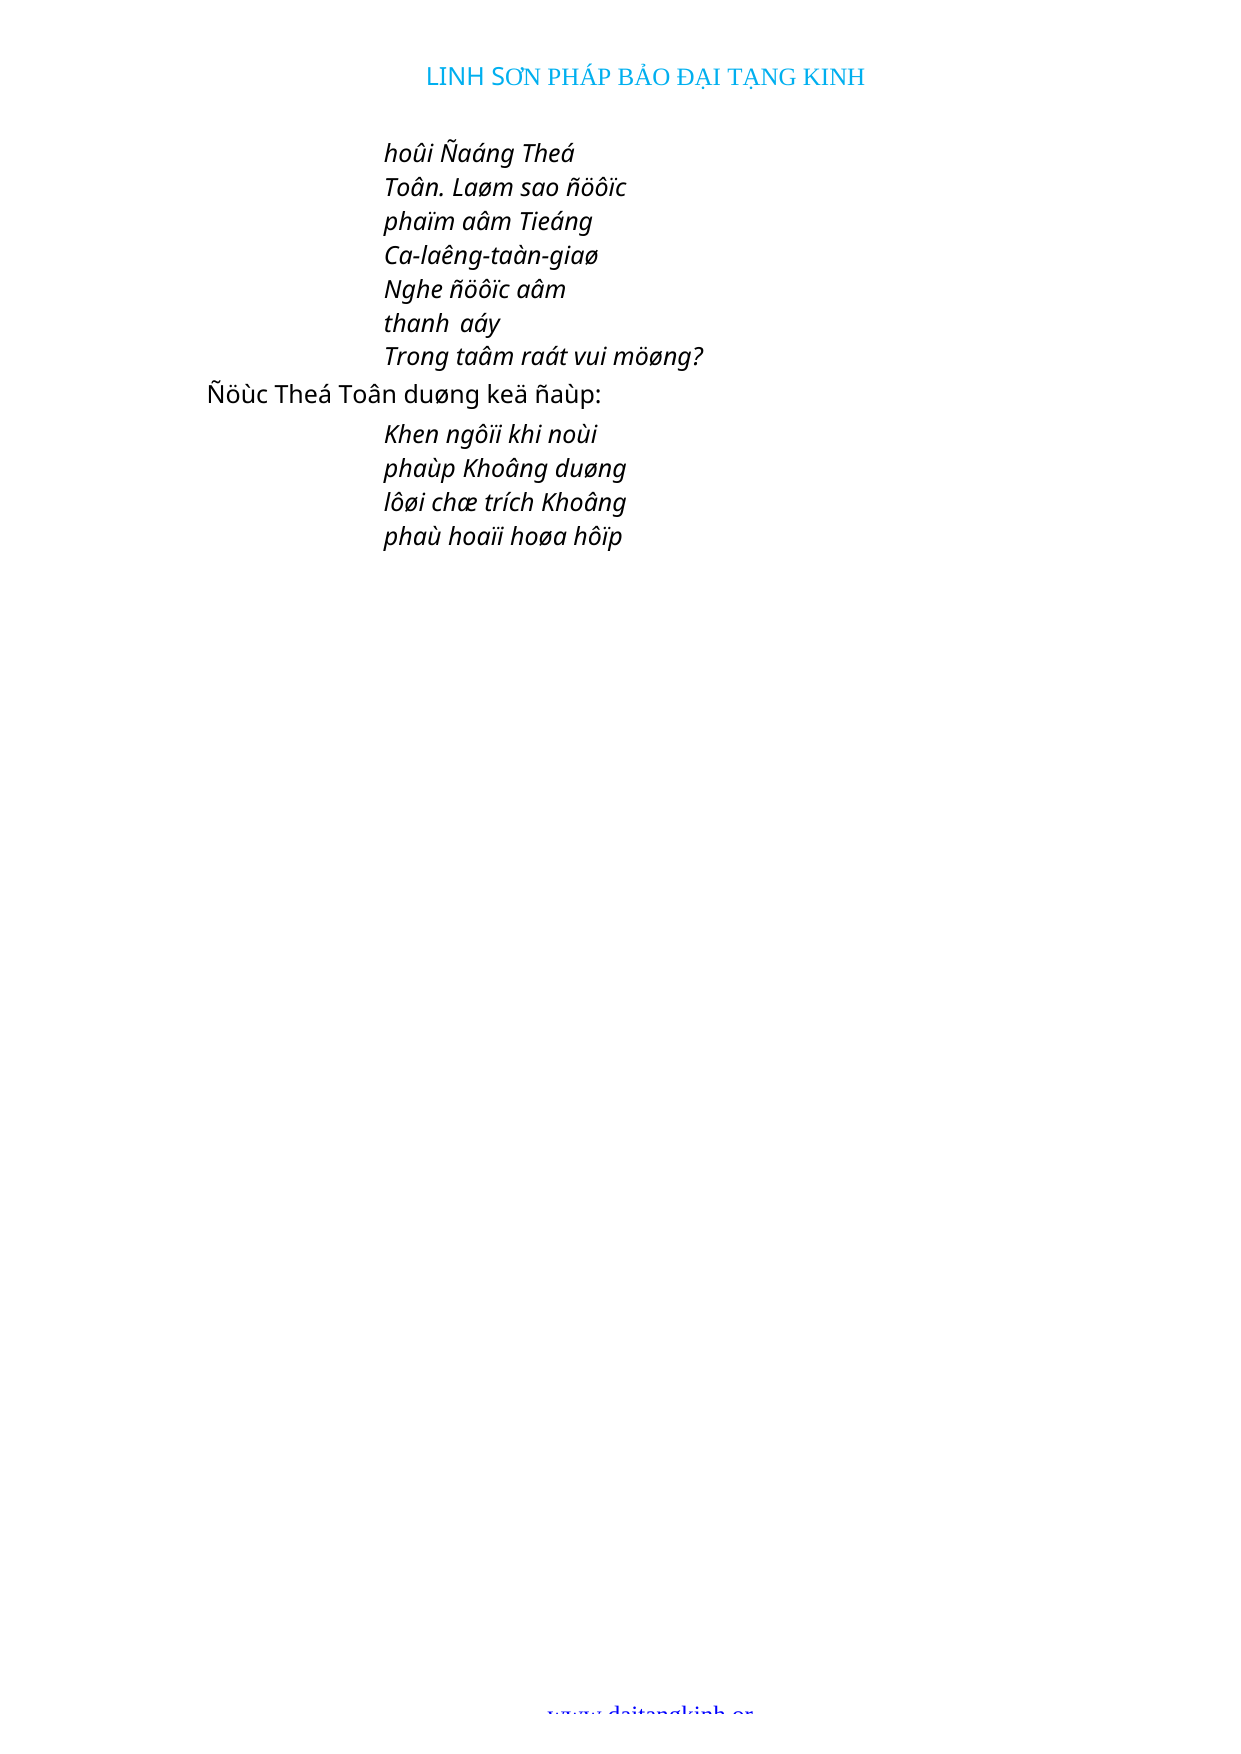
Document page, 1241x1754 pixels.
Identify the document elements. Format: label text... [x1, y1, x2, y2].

text Khen ngôïi khi noùi phaùp Khoâng duøng lôøi chæ trích Khoâng phaù hoaïi hoøa hôïp [384, 417, 656, 553]
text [384, 135, 633, 340]
text Trong taâm raát vui möøng? [384, 340, 1105, 371]
subtitle Ñöùc Theá Toân duøng keä ñaùp: [206, 377, 1105, 411]
